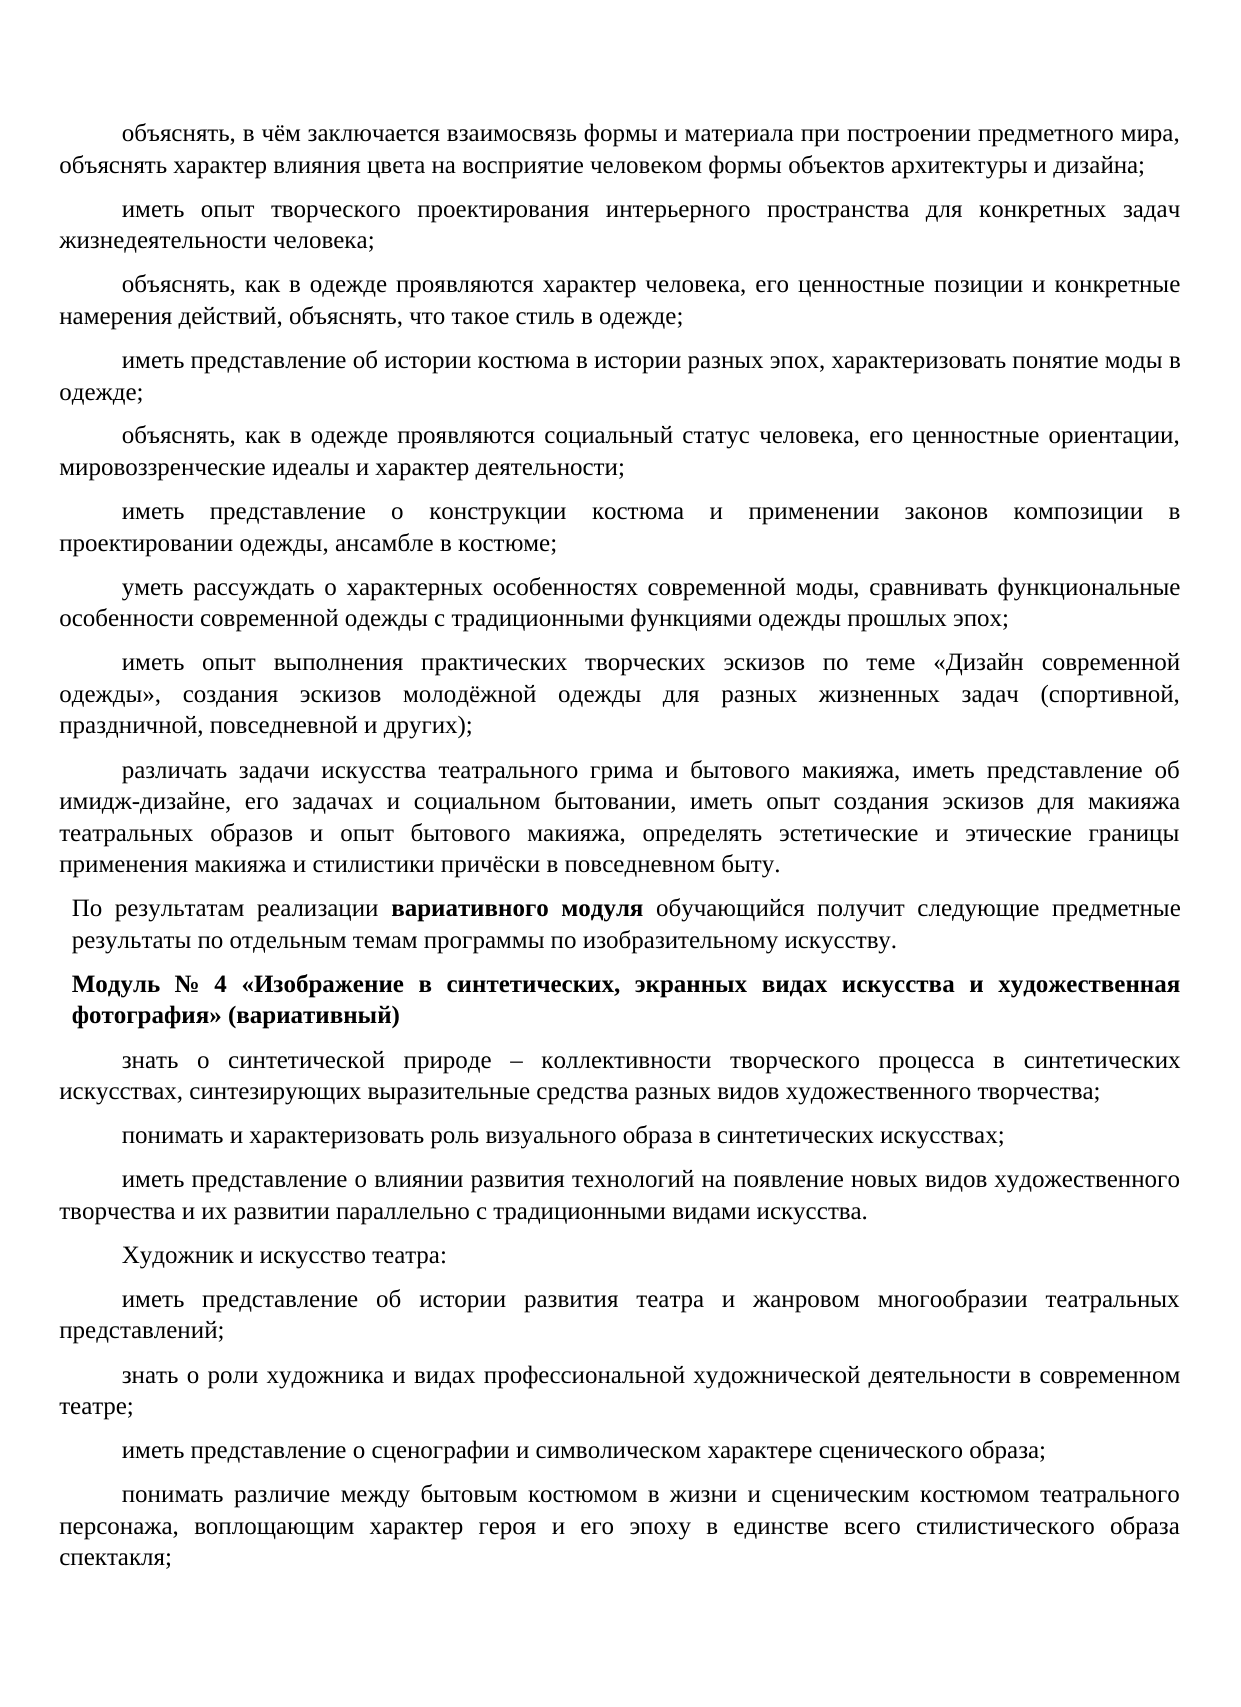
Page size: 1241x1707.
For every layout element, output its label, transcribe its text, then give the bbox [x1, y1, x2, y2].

text иметь опыт выполнения практических творческих эскизов по теме «Дизайн современной одежды», создания эскизов молодёжной одежды для разных жизненных задач (спортивной, праздничной, повседневной и других); [59, 647, 1181, 739]
text объяснять, как в одежде проявляются характер человека, его ценностные позиции и конкретные намерения действий, объяснять, что такое стиль в одежде; [59, 269, 1181, 330]
text объяснять, в чём заключается взаимосвязь формы и материала при построении предметного мира, объяснять характер влияния цвета на восприятие человеком формы объектов архитектуры и дизайна; [59, 118, 1181, 178]
text иметь представление об истории костюма в истории разных эпох, характеризовать понятие моды в одежде; [59, 345, 1181, 405]
text различать задачи искусства театрального грима и бытового макияжа, иметь представление об имидж-дизайне, его задачах и социальном бытовании, иметь опыт создания эскизов для макияжа театральных образов и опыт бытового макияжа, определять эстетические и этические границы применения макияжа и стилистики причёски в повседневном быту. [59, 755, 1181, 878]
text иметь представление о сценографии и символическом характере сценического образа; [59, 1435, 1181, 1464]
text знать о роли художника и видах профессиональной художнической деятельности в современном театре; [59, 1360, 1181, 1420]
text иметь представление об истории развития театра и жанровом многообразии театральных представлений; [59, 1284, 1181, 1344]
text объяснять, как в одежде проявляются социальный статус человека, его ценностные ориентации, мировоззренческие идеалы и характер деятельности; [59, 421, 1181, 481]
text иметь представление о конструкции костюма и применении законов композиции в проектировании одежды, ансамбле в костюме; [59, 496, 1181, 557]
text Модуль № 4 «Изображение в синтетических, экранных видах искусства и художественная фотография» (вариативный) [72, 969, 1181, 1029]
text иметь представление о влиянии развития технологий на появление новых видов художественного творчества и их развитии параллельно с традиционными видами искусства. [59, 1164, 1181, 1225]
text знать о синтетической природе – коллективности творческого процесса в синтетических искусствах, синтезирующих выразительные средства разных видов художественного творчества; [59, 1045, 1181, 1105]
text Художник и искусство театра: [59, 1240, 1181, 1269]
text уметь рассуждать о характерных особенностях современной моды, сравнивать функциональные особенности современной одежды с традиционными функциями одежды прошлых эпох; [59, 572, 1181, 632]
text По результатам реализации вариативного модуля обучающийся получит следующие предметные результаты по отдельным темам программы по изобразительному искусству. [72, 893, 1181, 954]
text понимать различие между бытовым костюмом в жизни и сценическим костюмом театрального персонажа, воплощающим характер героя и его эпоху в единстве всего стилистического образа спектакля; [59, 1479, 1181, 1571]
text понимать и характеризовать роль визуального образа в синтетических искусствах; [59, 1120, 1181, 1149]
text иметь опыт творческого проектирования интерьерного пространства для конкретных задач жизнедеятельности человека; [59, 194, 1181, 254]
